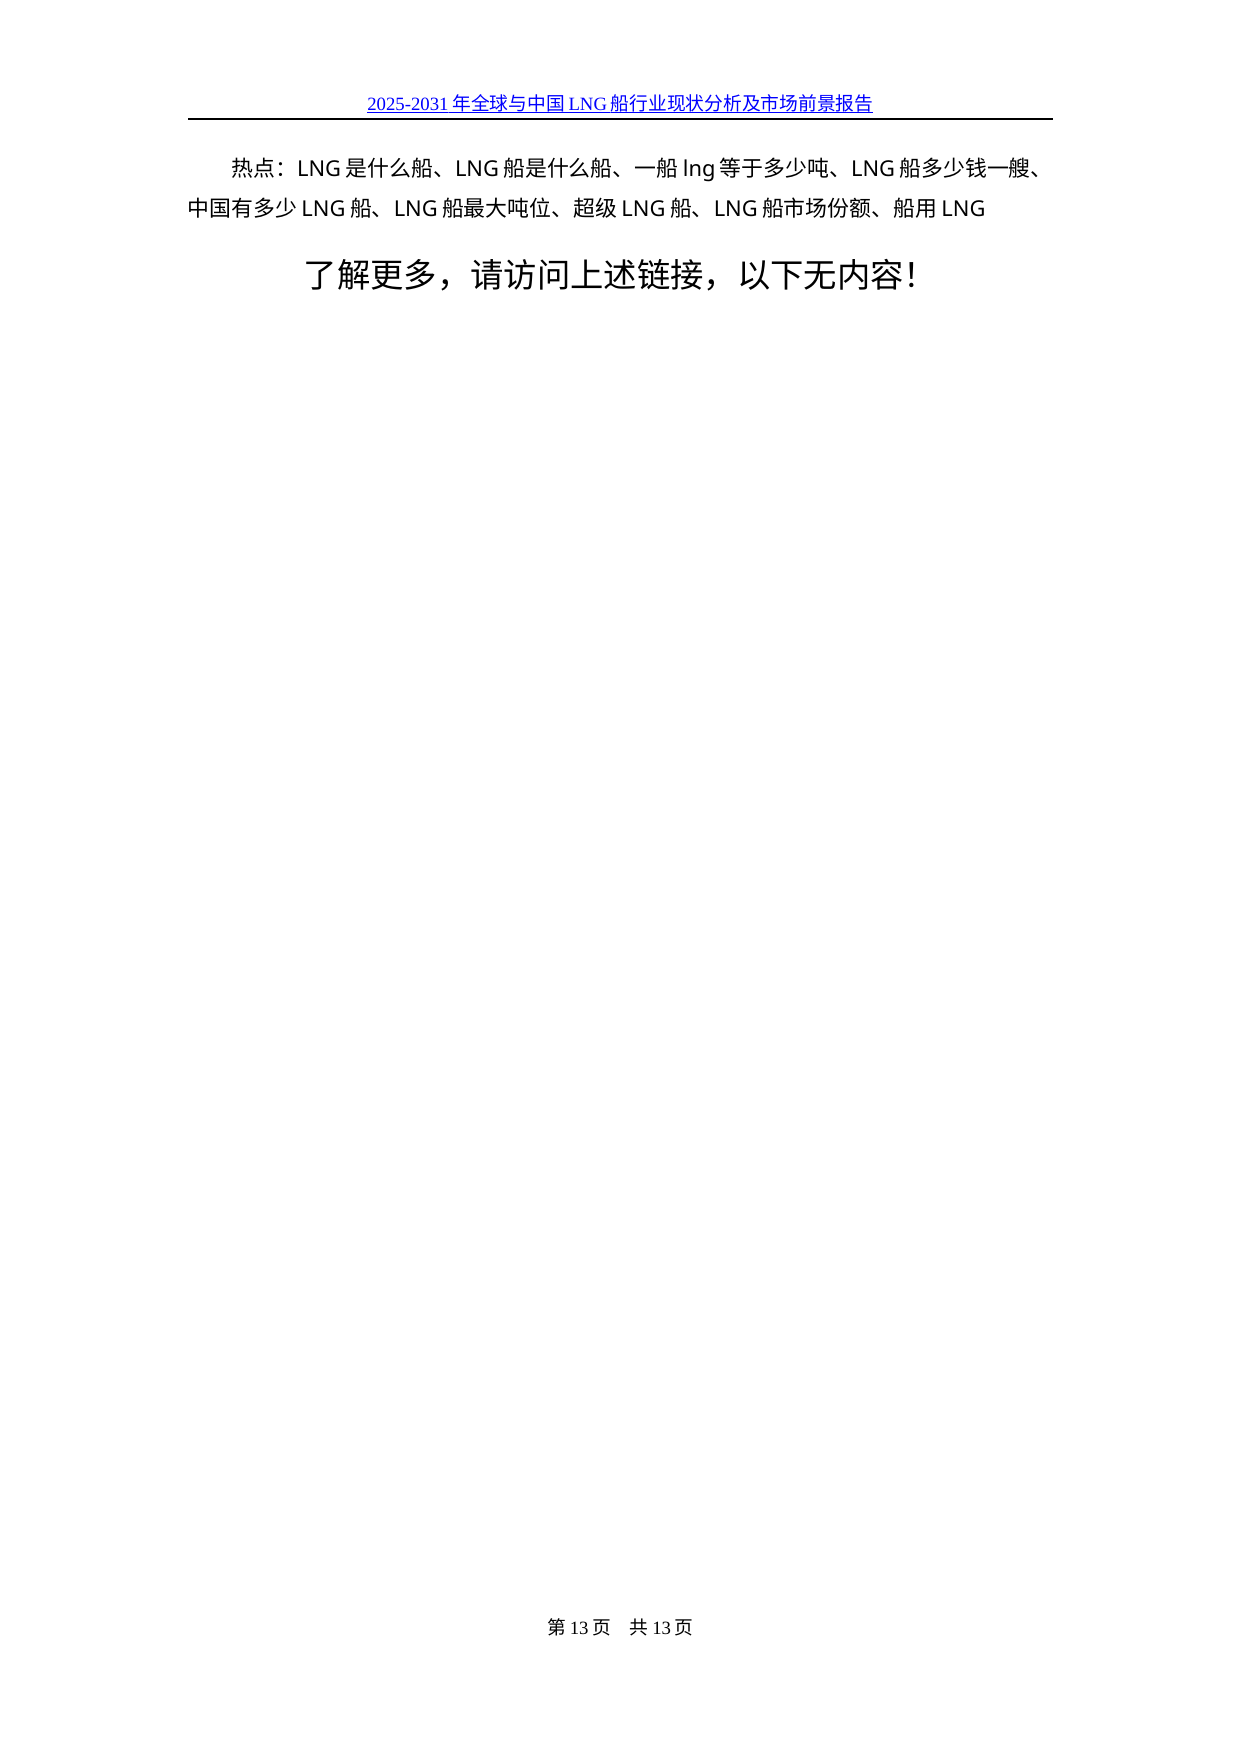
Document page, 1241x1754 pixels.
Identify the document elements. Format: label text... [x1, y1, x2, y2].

text 热点：LNG是什么船、LNG船是什么船、一船lng等于多少吨、LNG船多少钱一艘、中国有多少LNG船、LNG船最大吨位、超级LNG船、LNG船市场份额、船用LNG [187, 150, 1053, 223]
title 了解更多，请访问上述链接，以下无内容！ [187, 241, 1053, 306]
